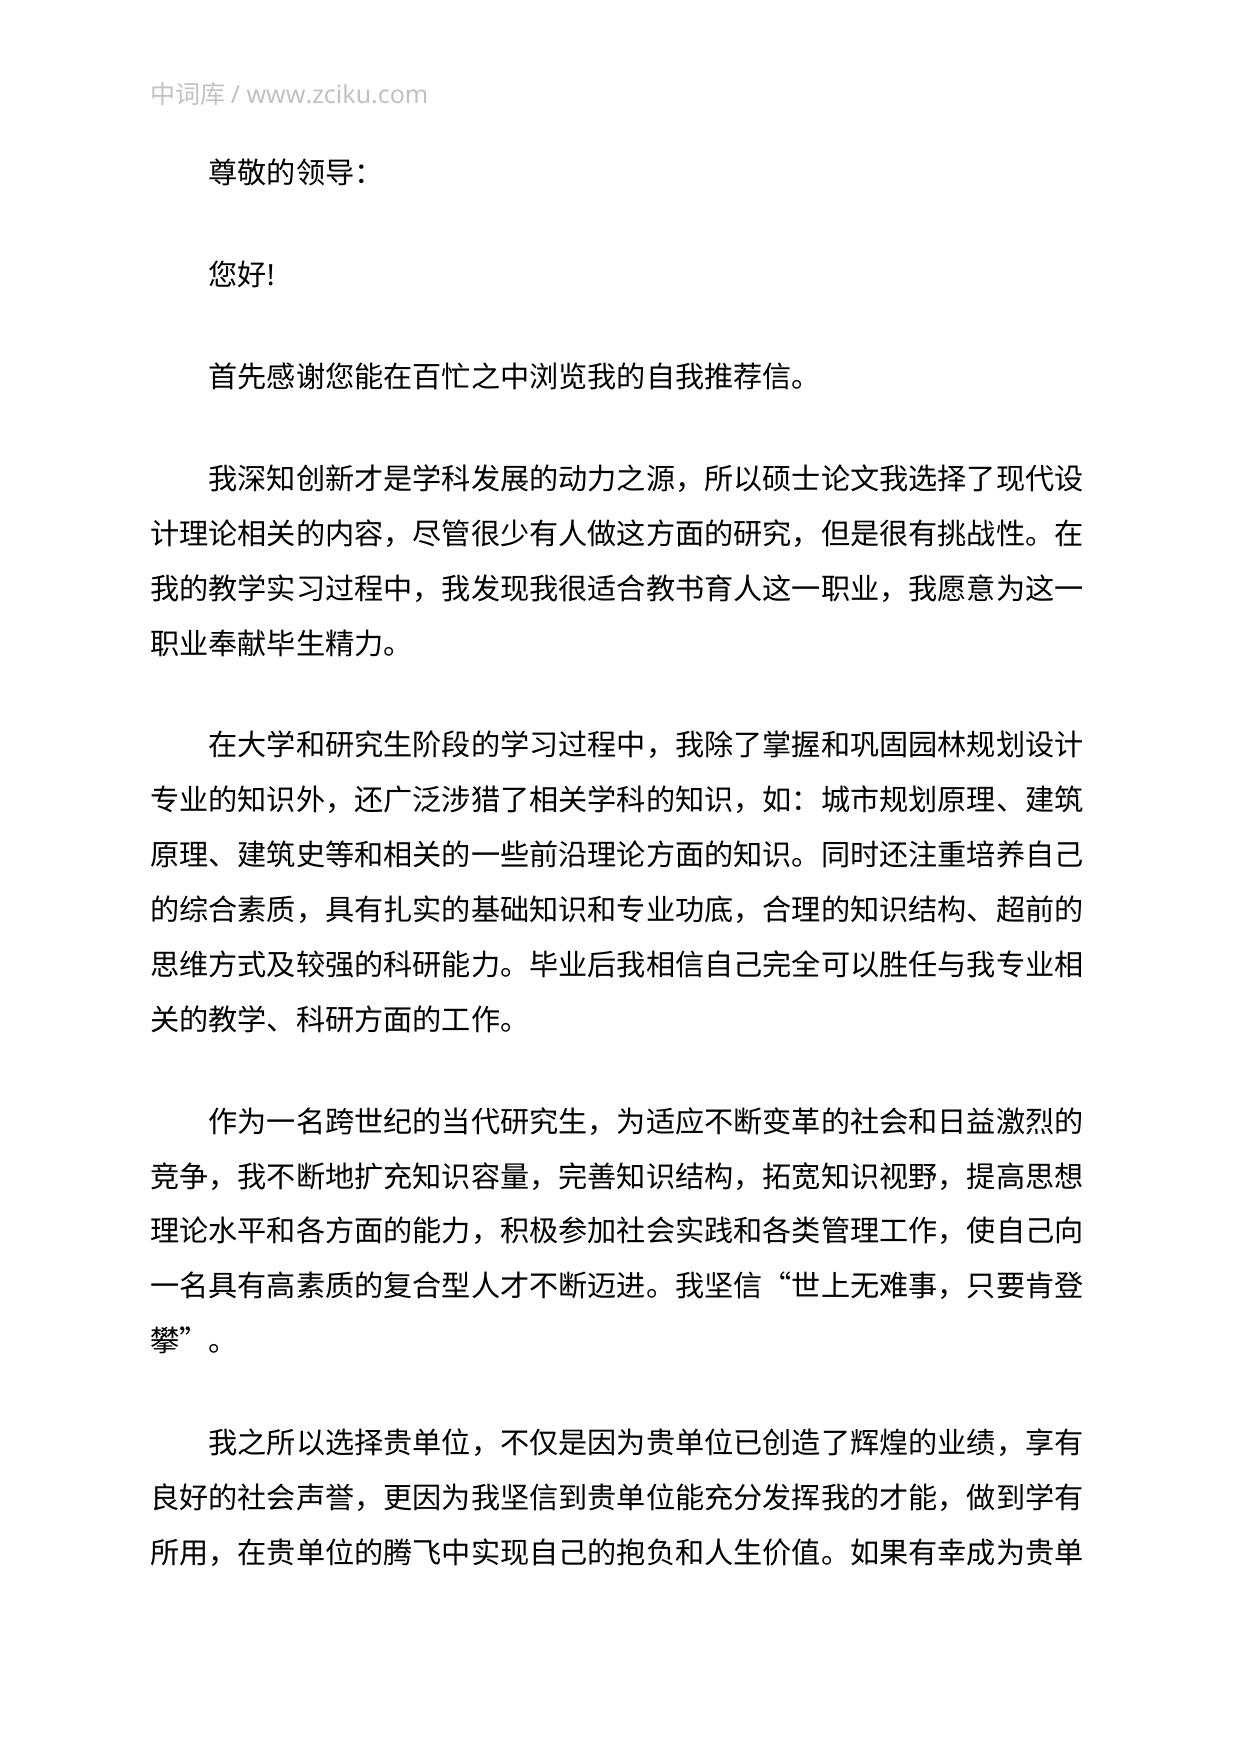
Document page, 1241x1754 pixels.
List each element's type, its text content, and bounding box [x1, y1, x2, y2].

text 作为一名跨世纪的当代研究生，为适应不断变革的社会和日益激烈的竞争，我不断地扩充知识容量，完善知识结构，拓宽知识视野，提高思想理论水平和各方面的能力，积极参加社会实践和各类管理工作，使自己向一名具有高素质的复合型人才不断迈进。我坚信“世上无难事，只要肯登攀”。 [150, 1098, 1090, 1360]
text 您好! [150, 252, 1090, 294]
text 我深知创新才是学科发展的动力之源，所以硕士论文我选择了现代设计理论相关的内容，尽管很少有人做这方面的研究，但是很有挑战性。在我的教学实习过程中，我发现我很适合教书育人这一职业，我愿意为这一职业奉献毕生精力。 [150, 456, 1090, 662]
text 尊敬的领导： [150, 150, 1090, 192]
text 在大学和研究生阶段的学习过程中，我除了掌握和巩固园林规划设计专业的知识外，还广泛涉猎了相关学科的知识，如：城市规划原理、建筑原理、建筑史等和相关的一些前沿理论方面的知识。同时还注重培养自己的综合素质，具有扎实的基础知识和专业功底，合理的知识结构、超前的思维方式及较强的科研能力。毕业后我相信自己完全可以胜任与我专业相关的教学、科研方面的工作。 [150, 722, 1090, 1039]
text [150, 1419, 1090, 1572]
text 首先感谢您能在百忙之中浏览我的自我推荐信。 [150, 354, 1090, 396]
